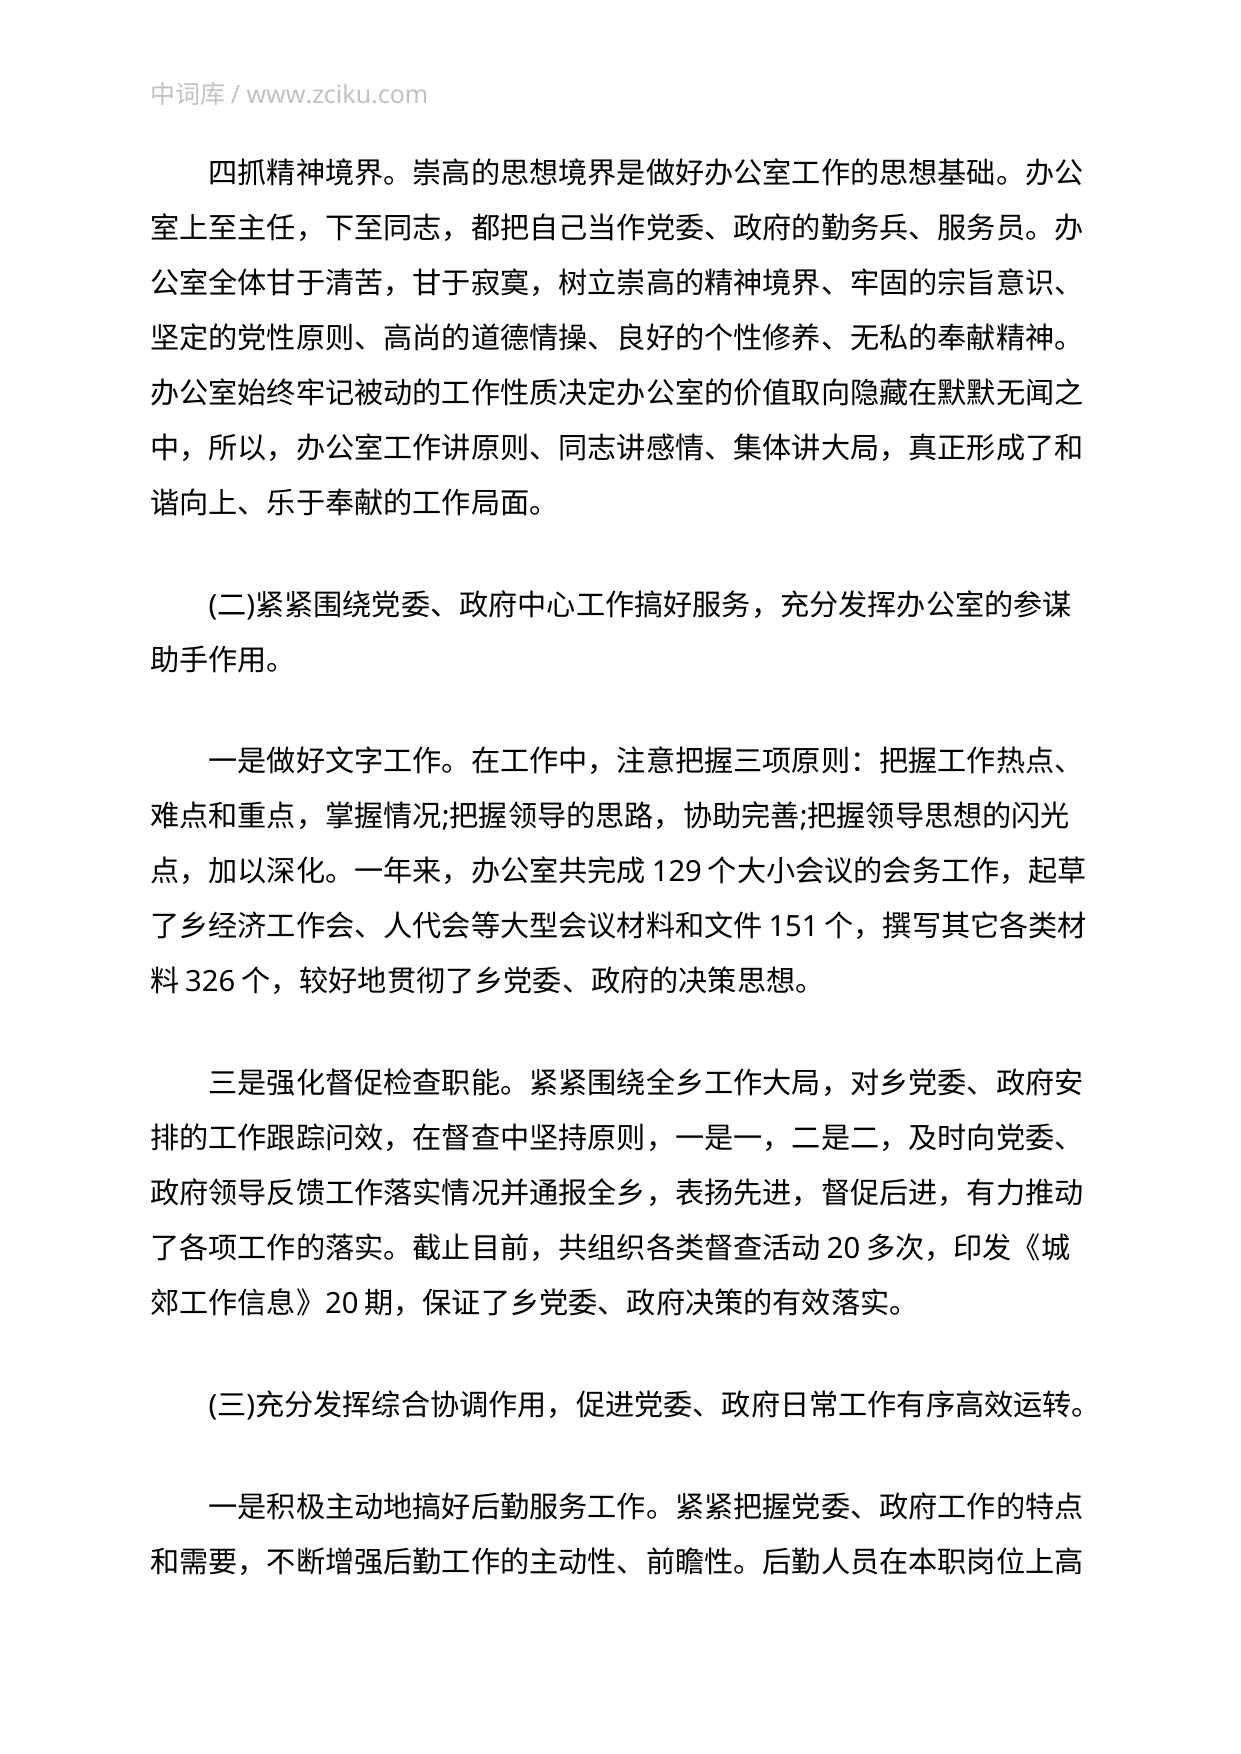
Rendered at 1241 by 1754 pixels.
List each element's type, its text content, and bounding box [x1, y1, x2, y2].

text (二)紧紧围绕党委、政府中心工作搞好服务，充分发挥办公室的参谋助手作用。 [150, 581, 1090, 678]
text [150, 1483, 1090, 1581]
text 四抓精神境界。崇高的思想境界是做好办公室工作的思想基础。办公室上至主任，下至同志，都把自己当作党委、政府的勤务兵、服务员。办公室全体甘于清苦，甘于寂寞，树立崇高的精神境界、牢固的宗旨意识、坚定的党性原则、高尚的道德情操、良好的个性修养、无私的奉献精神。办公室始终牢记被动的工作性质决定办公室的价值取向隐藏在默默无闻之中，所以，办公室工作讲原则、同志讲感情、集体讲大局，真正形成了和谐向上、乐于奉献的工作局面。 [150, 150, 1090, 522]
text (三)充分发挥综合协调作用，促进党委、政府日常工作有序高效运转。 [150, 1381, 1090, 1424]
text 三是强化督促检查职能。紧紧围绕全乡工作大局，对乡党委、政府安排的工作跟踪问效，在督查中坚持原则，一是一，二是二，及时向党委、政府领导反馈工作落实情况并通报全乡，表扬先进，督促后进，有力推动了各项工作的落实。截止目前，共组织各类督查活动20多次，印发《城郊工作信息》20期，保证了乡党委、政府决策的有效落实。 [150, 1060, 1090, 1322]
text 一是做好文字工作。在工作中，注意把握三项原则：把握工作热点、难点和重点，掌握情况;把握领导的思路，协助完善;把握领导思想的闪光点，加以深化。一年来，办公室共完成129个大小会议的会务工作，起草了乡经济工作会、人代会等大型会议材料和文件151个，撰写其它各类材料326个，较好地贯彻了乡党委、政府的决策思想。 [150, 738, 1090, 1000]
